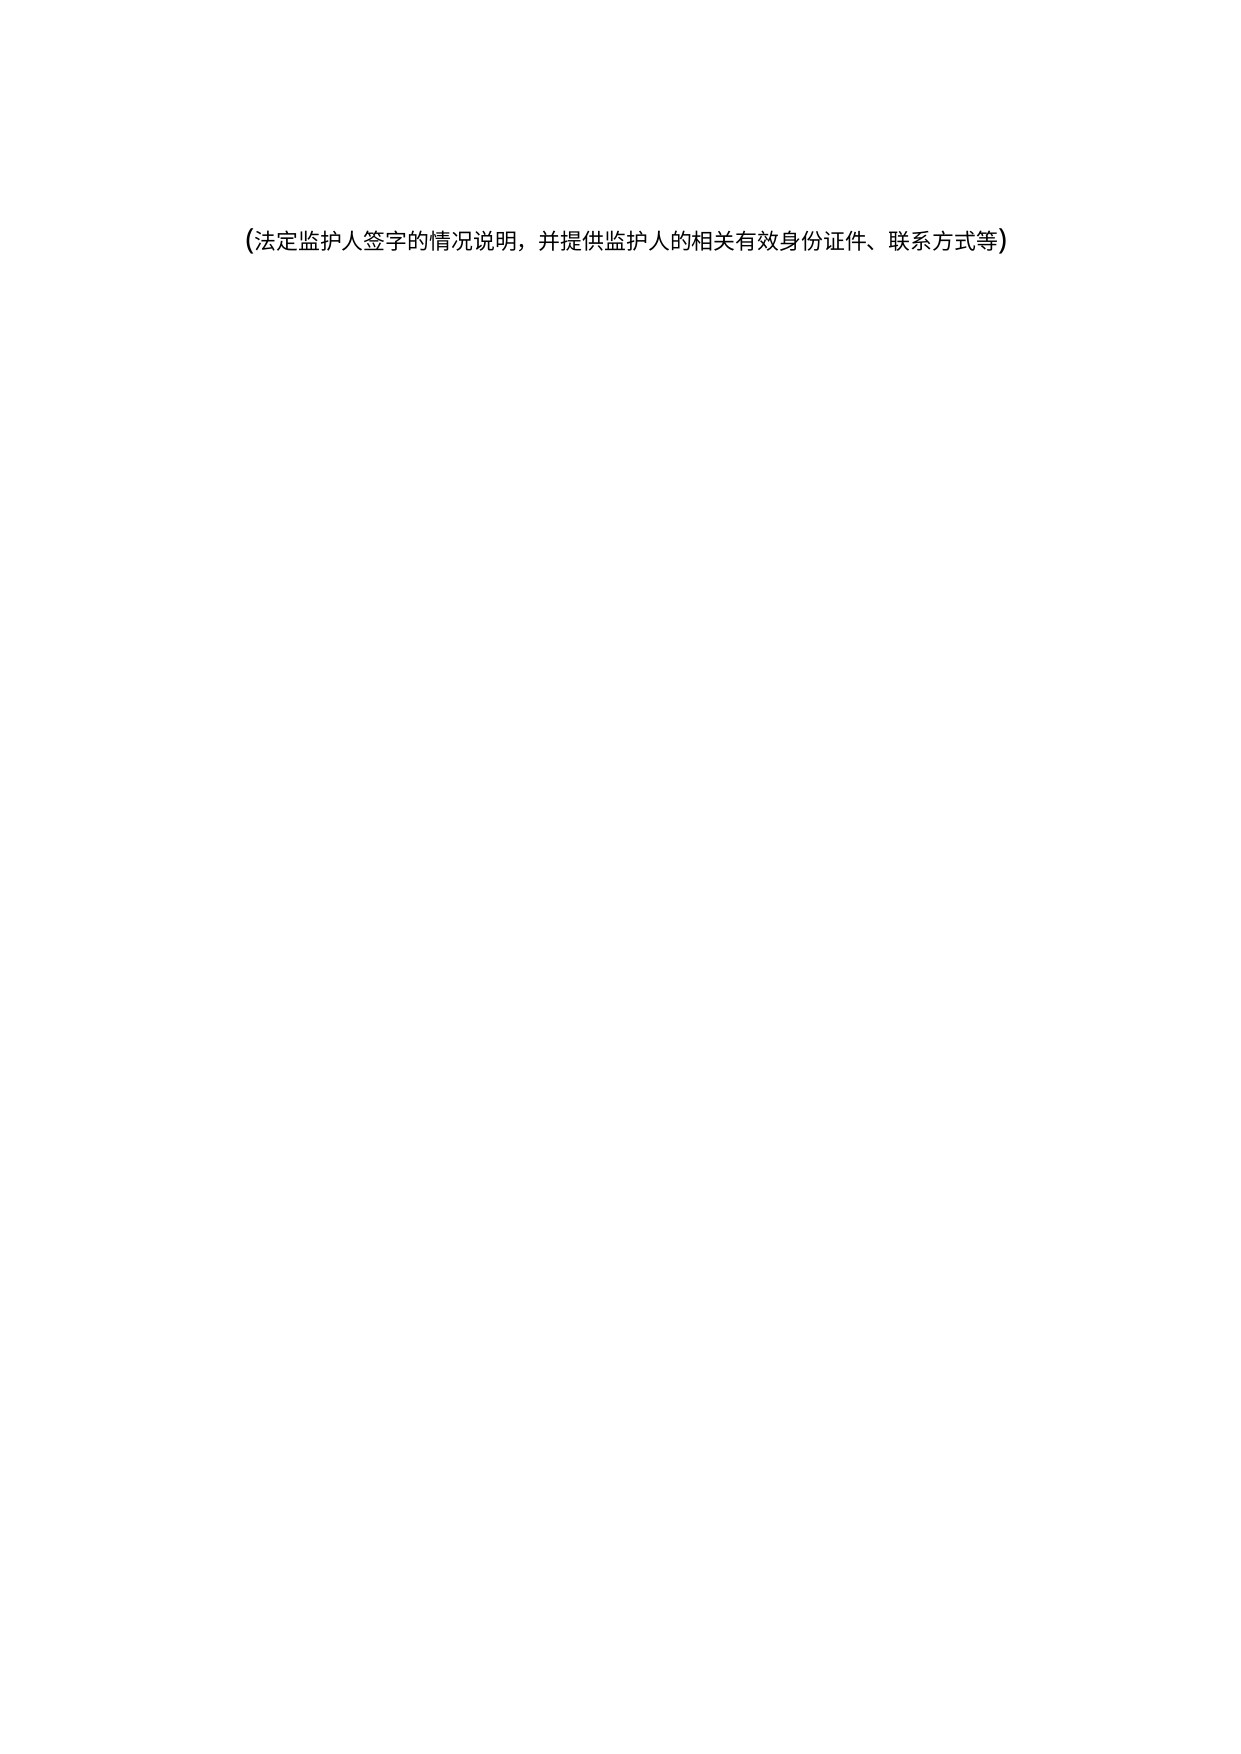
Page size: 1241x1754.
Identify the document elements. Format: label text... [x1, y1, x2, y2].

text (法定监护人签字的情况说明，并提供监护人的相关有效身份证件、联系方式等) [165, 218, 1087, 258]
